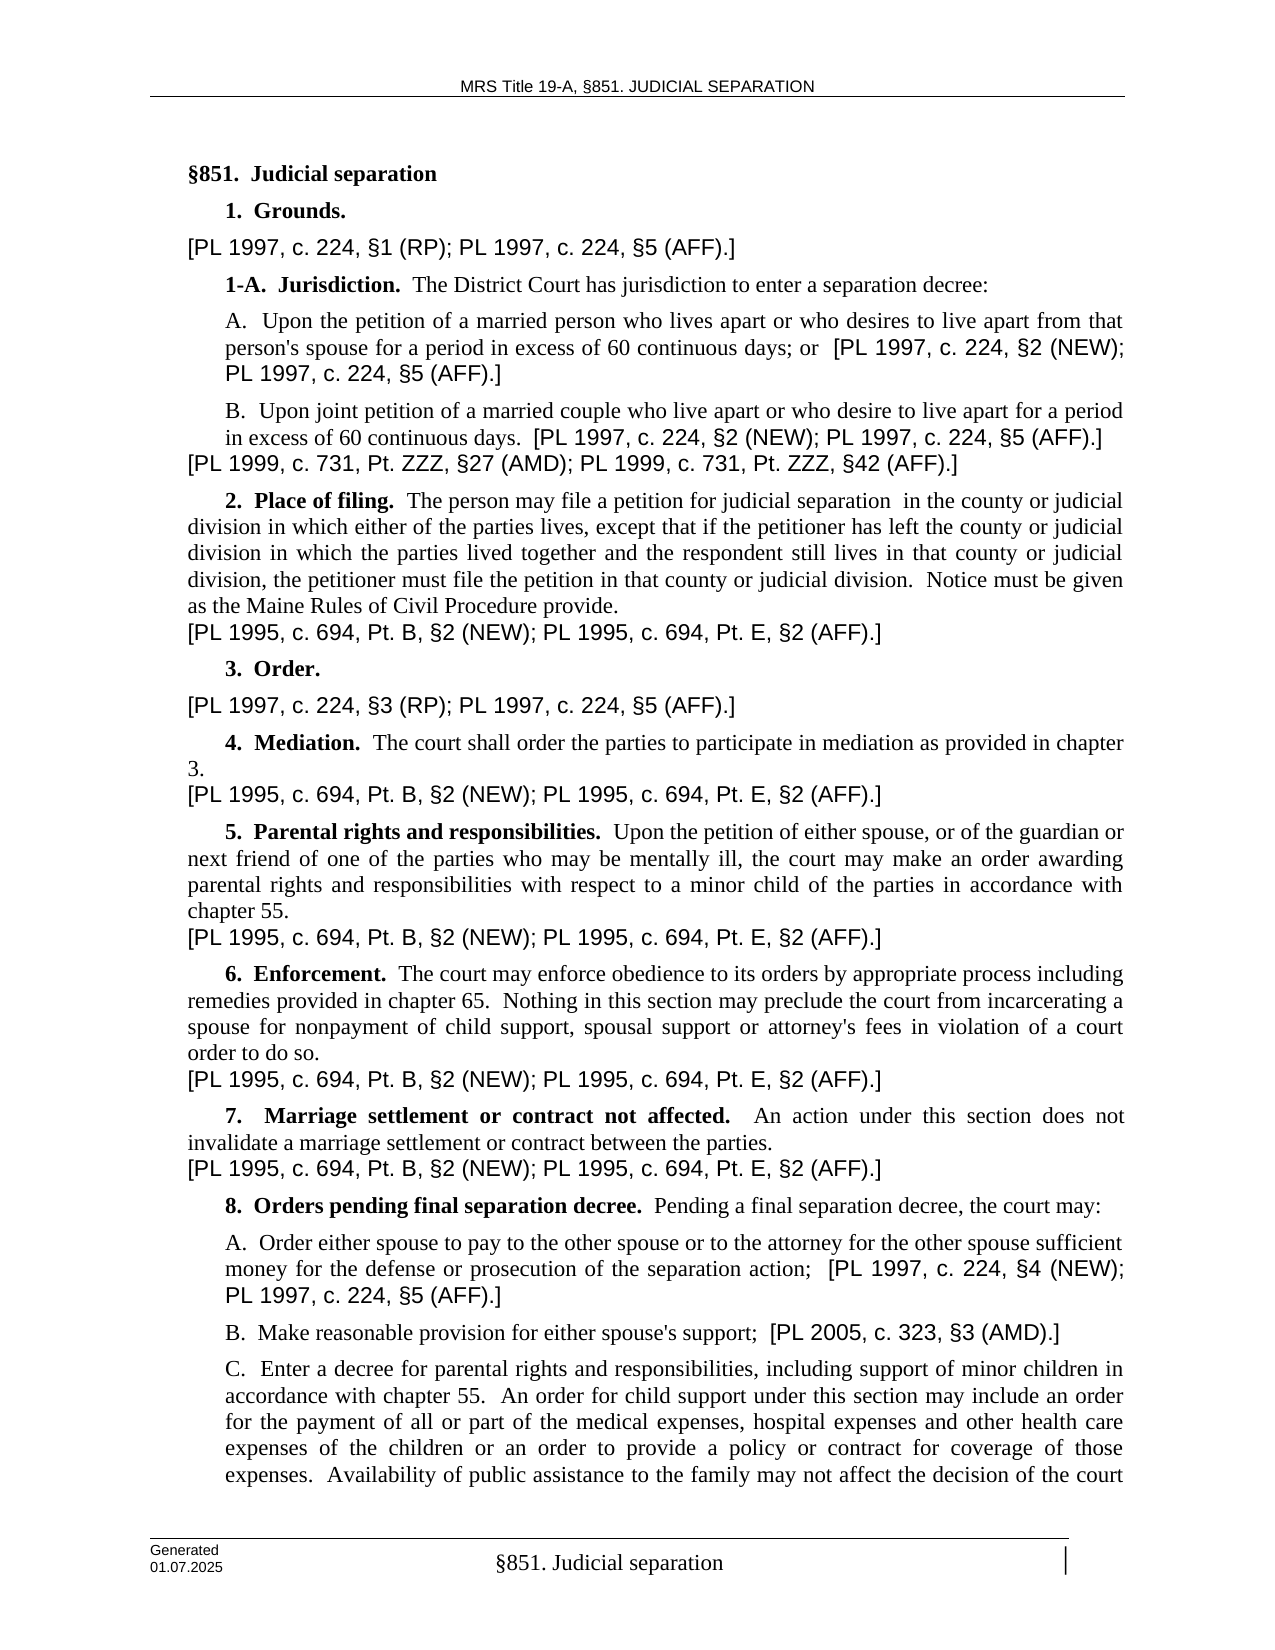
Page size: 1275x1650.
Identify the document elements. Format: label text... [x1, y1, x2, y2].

text B. Upon joint petition of a married couple who live apart or who desire to live apart for a period in excess of 60 continuous days. [PL 1997, c. 224, §2 (NEW); PL 1997, c. 224, §5 (AFF).] [225, 397, 1125, 450]
text §851. Judicial separation [187, 160, 1125, 187]
text [PL 1995, c. 694, Pt. B, §2 (NEW); PL 1995, c. 694, Pt. E, §2 (AFF).] [187, 1066, 1125, 1092]
text 1-A. Jurisdiction. The District Court has jurisdiction to enter a separation decree: [187, 271, 1125, 297]
text 1. Grounds. [187, 197, 1125, 223]
text [PL 1995, c. 694, Pt. B, §2 (NEW); PL 1995, c. 694, Pt. E, §2 (AFF).] [187, 781, 1125, 808]
text [PL 1995, c. 694, Pt. B, §2 (NEW); PL 1995, c. 694, Pt. E, §2 (AFF).] [187, 618, 1125, 645]
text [225, 1355, 1125, 1487]
text [PL 1995, c. 694, Pt. B, §2 (NEW); PL 1995, c. 694, Pt. E, §2 (AFF).] [187, 924, 1125, 950]
text 3. Order. [187, 655, 1125, 682]
text 5. Parental rights and responsibilities. Upon the petition of either spouse, or of the guardian or next friend of one of the parties who may be mentally ill, the court may make an order awarding parental rights and responsibilities with respect to a minor child of the parties in accordance with chapter 55. [187, 818, 1125, 924]
text 7. Marriage settlement or contract not affected. An action under this section does not invalidate a marriage settlement or contract between the parties. [187, 1103, 1125, 1155]
text [PL 1997, c. 224, §3 (RP); PL 1997, c. 224, §5 (AFF).] [187, 692, 1125, 718]
text [PL 1995, c. 694, Pt. B, §2 (NEW); PL 1995, c. 694, Pt. E, §2 (AFF).] [187, 1155, 1125, 1182]
text A. Order either spouse to pay to the other spouse or to the attorney for the other spouse sufficient money for the defense or prosecution of the separation action; [PL 1997, c. 224, §4 (NEW); PL 1997, c. 224, §5 (AFF).] [225, 1229, 1125, 1308]
text 4. Mediation. The court shall order the parties to participate in mediation as provided in chapter 3. [187, 729, 1125, 781]
text 6. Enforcement. The court may enforce obedience to its orders by appropriate process including remedies provided in chapter 65. Nothing in this section may preclude the court from incarcerating a spouse for nonpayment of child support, spousal support or attorney's fees in violation of a court order to do so. [187, 960, 1125, 1066]
text A. Upon the petition of a married person who lives apart or who desires to live apart from that person's spouse for a period in excess of 60 continuous days; or [PL 1997, c. 224, §2 (NEW); PL 1997, c. 224, §5 (AFF).] [225, 307, 1125, 387]
text [PL 1999, c. 731, Pt. ZZZ, §27 (AMD); PL 1999, c. 731, Pt. ZZZ, §42 (AFF).] [187, 450, 1125, 476]
text 8. Orders pending final separation decree. Pending a final separation decree, the court may: [187, 1192, 1125, 1218]
text 2. Place of filing. The person may file a petition for judicial separation in the county or judicial division in which either of the parties lives, except that if the petitioner has left the county or judicial division in which the parties lived together and the respondent still lives in that county or judicial division, the petitioner must file the petition in that county or judicial division. Notice must be given as the Maine Rules of Civil Procedure provide. [187, 487, 1125, 618]
text B. Make reasonable provision for either spouse's support; [PL 2005, c. 323, §3 (AMD).] [225, 1318, 1125, 1345]
text [PL 1997, c. 224, §1 (RP); PL 1997, c. 224, §5 (AFF).] [187, 234, 1125, 260]
